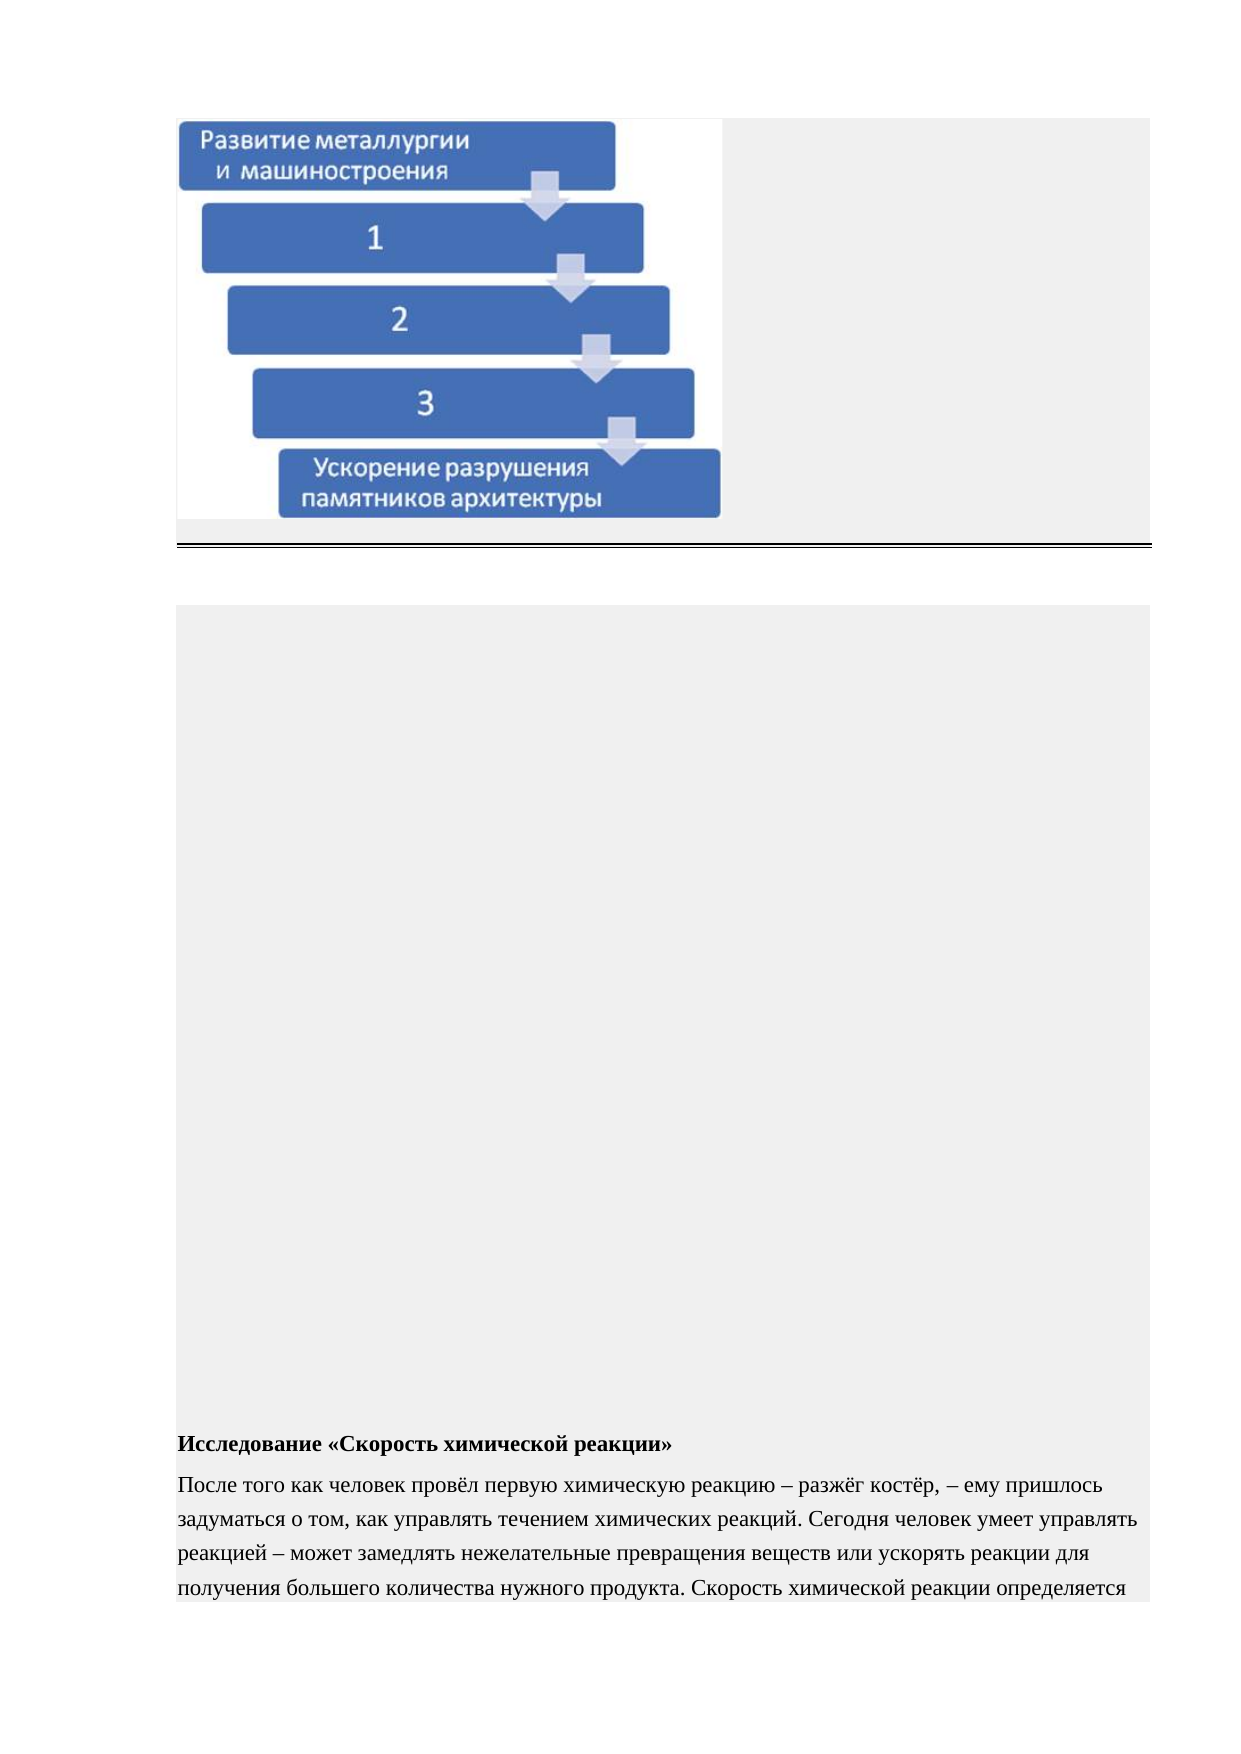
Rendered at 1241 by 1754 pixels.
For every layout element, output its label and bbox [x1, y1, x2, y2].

picture [177, 119, 723, 519]
table_header [176, 605, 1150, 1602]
table_header [176, 118, 1150, 547]
